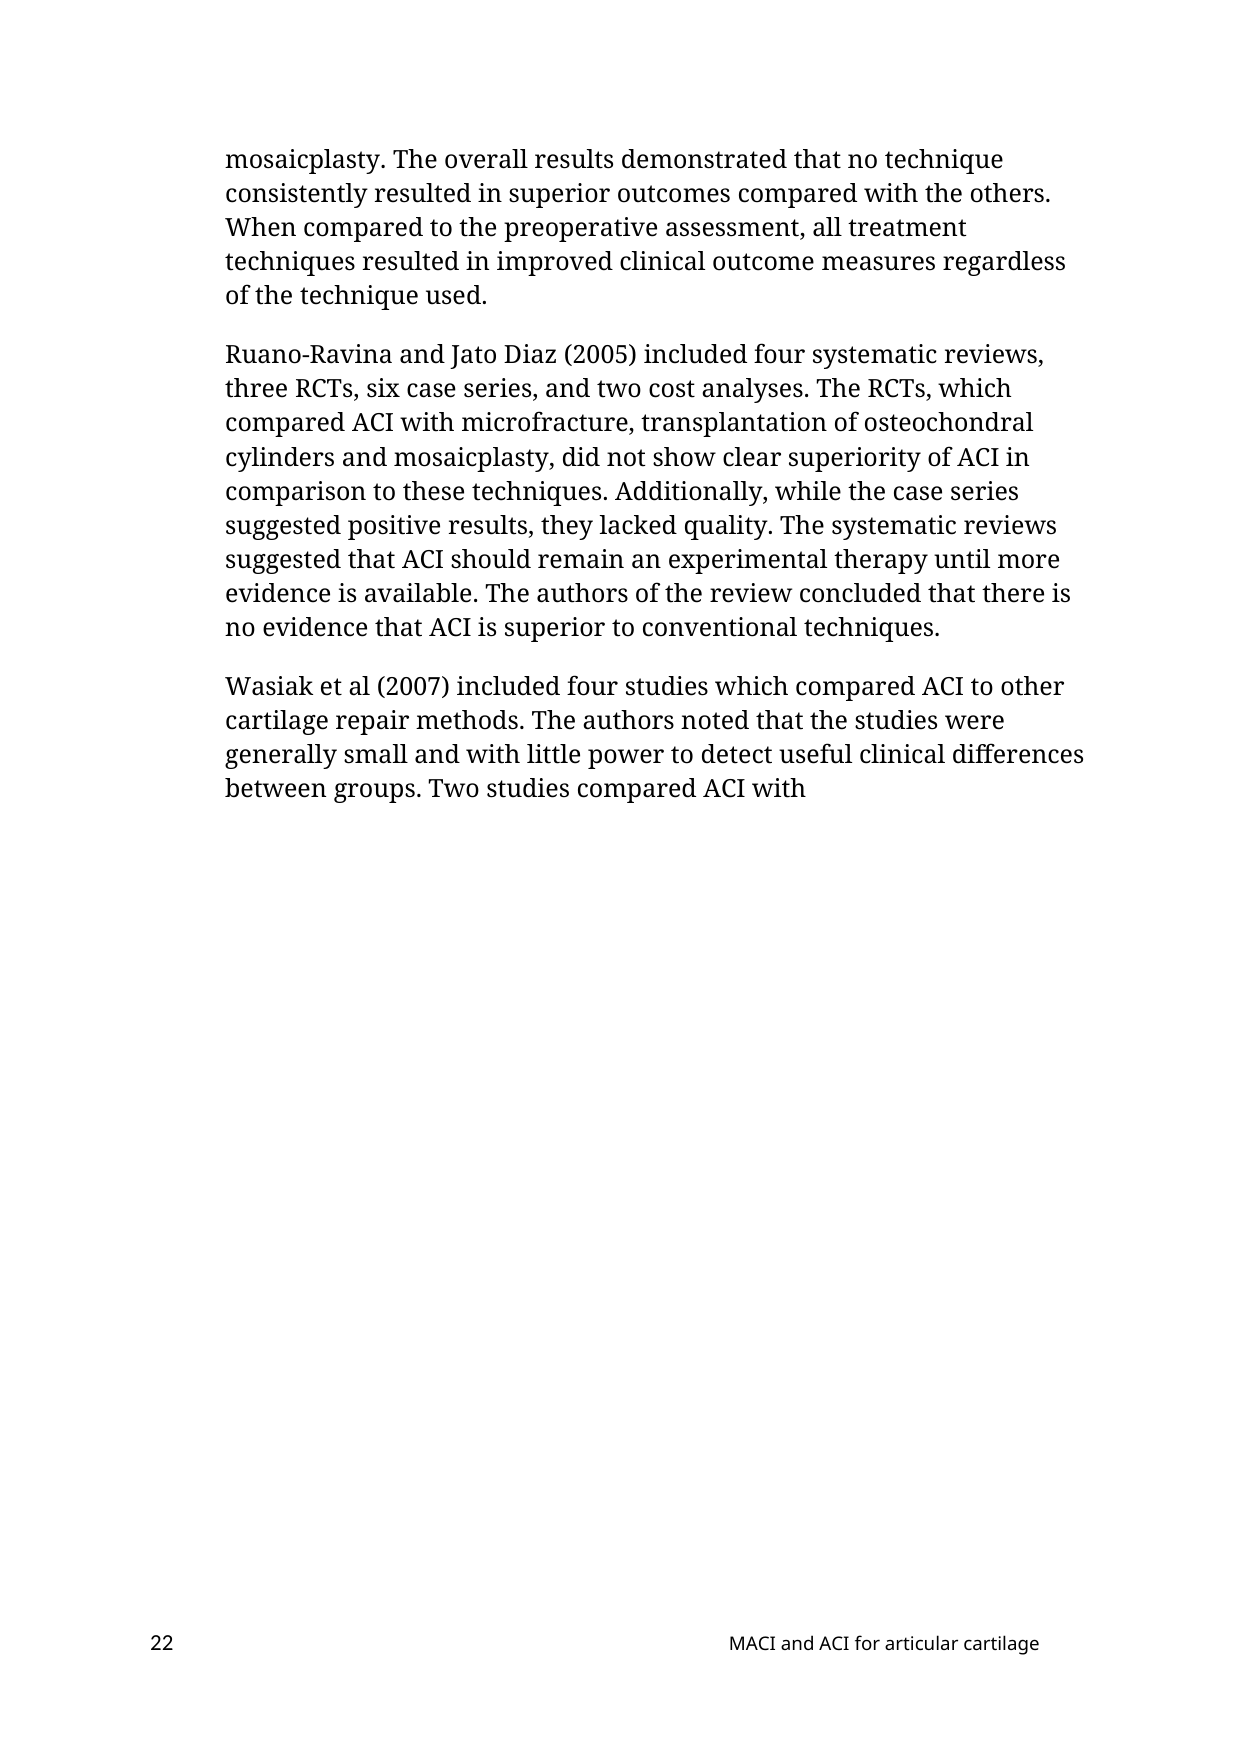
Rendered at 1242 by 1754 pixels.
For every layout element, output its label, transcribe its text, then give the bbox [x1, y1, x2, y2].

text Ruano-Ravina and Jato Diaz (2005) included four systematic reviews, three RCTs, six case series, and two cost analyses. The RCTs, which compared ACI with microfracture, transplantation of osteochondral cylinders and mosaicplasty, did not show clear superiority of ACI in comparison to these techniques. Additionally, while the case series suggested positive results, they lacked quality. The systematic reviews suggested that ACI should remain an experimental therapy until more evidence is available. The authors of the review concluded that there is no evidence that ACI is superior to conventional techniques. [225, 337, 1092, 643]
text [225, 142, 1094, 312]
text Wasiak et al (2007) included four studies which compared ACI to other cartilage repair methods. The authors noted that the studies were generally small and with little power to detect useful clinical differences between groups. Two studies compared ACI with [225, 668, 1093, 805]
